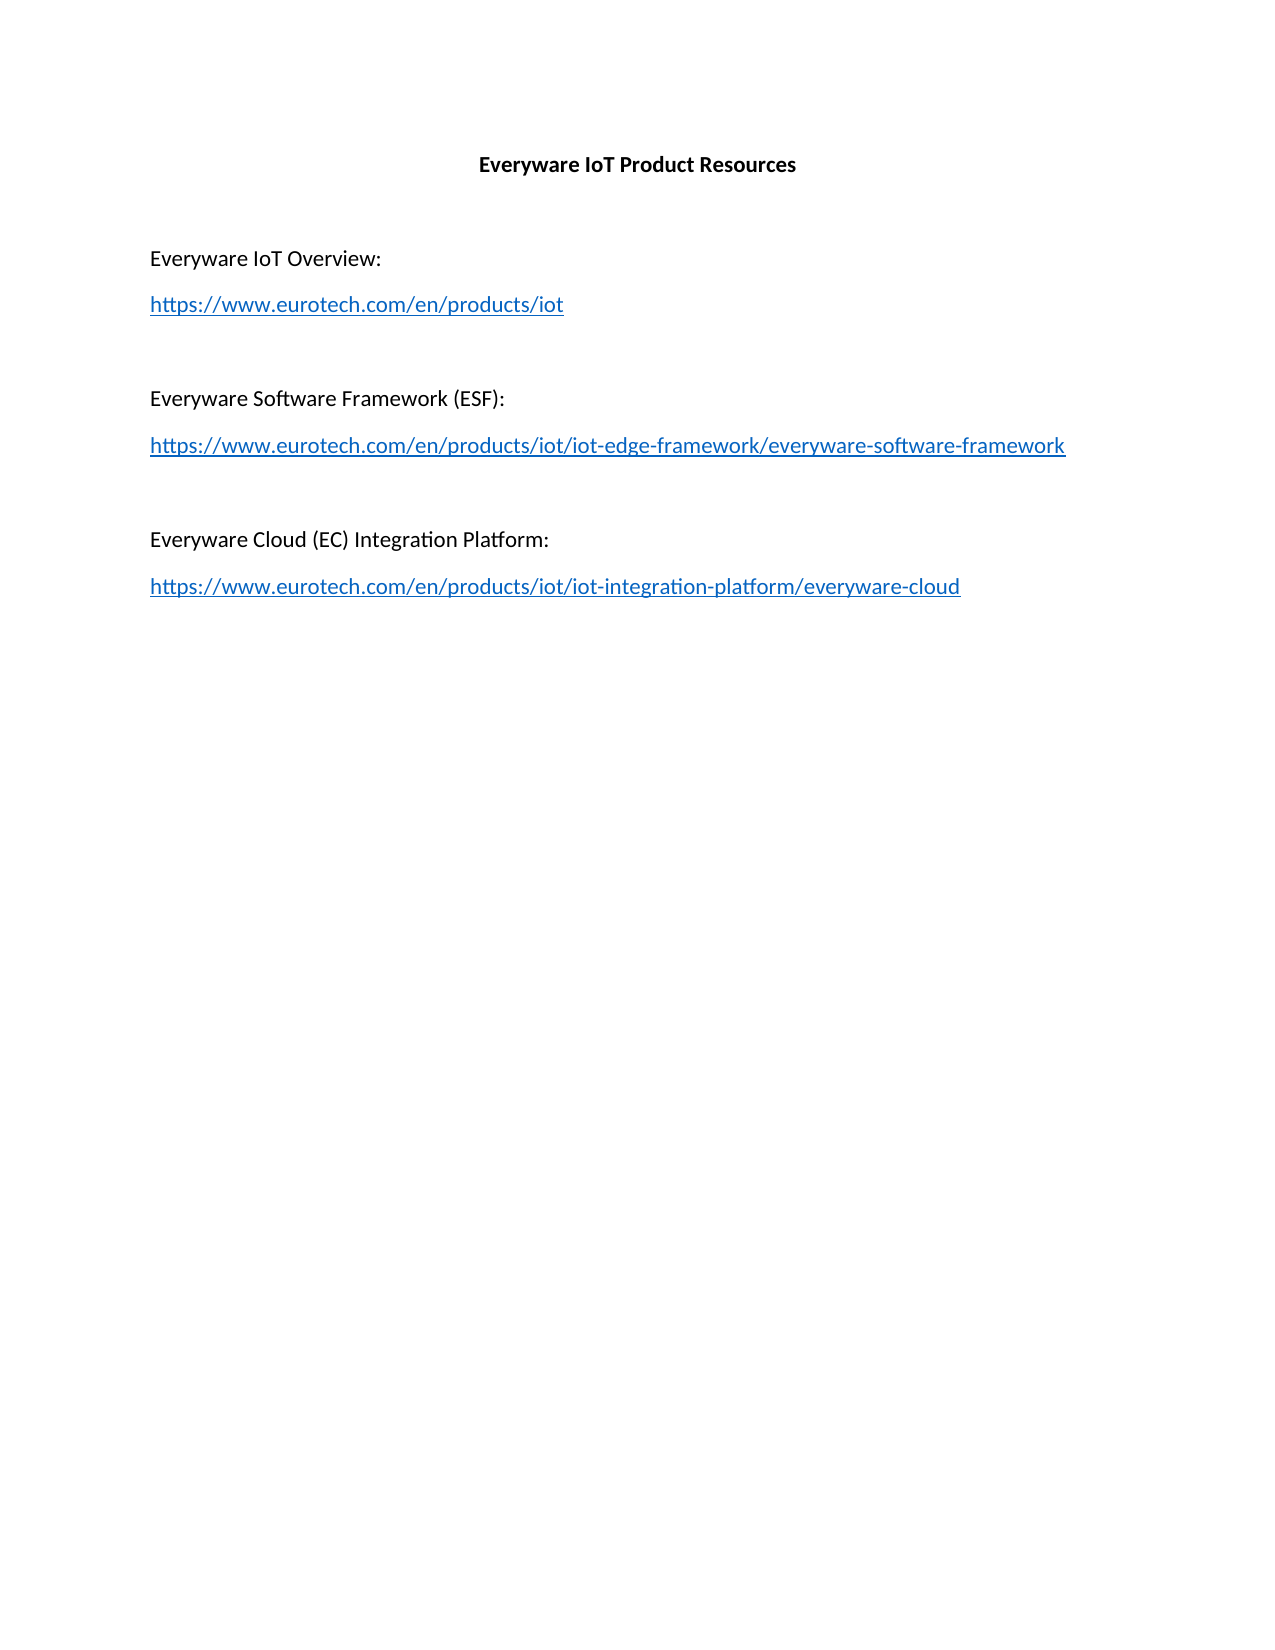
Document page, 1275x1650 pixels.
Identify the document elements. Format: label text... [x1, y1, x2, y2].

text Everyware Cloud (EC) Integration Platform: [150, 525, 1125, 553]
text https://www.eurotech.com/en/products/iot [150, 291, 1125, 319]
text https://www.eurotech.com/en/products/iot/iot-integration-platform/everyware-cloud [150, 572, 1125, 600]
text https://www.eurotech.com/en/products/iot/iot-edge-framework/everyware-software-framework [150, 431, 1125, 459]
text Everyware IoT Product Resources [150, 150, 1125, 178]
text Everyware IoT Overview: [150, 244, 1125, 272]
text Everyware Software Framework (ESF): [150, 384, 1125, 412]
